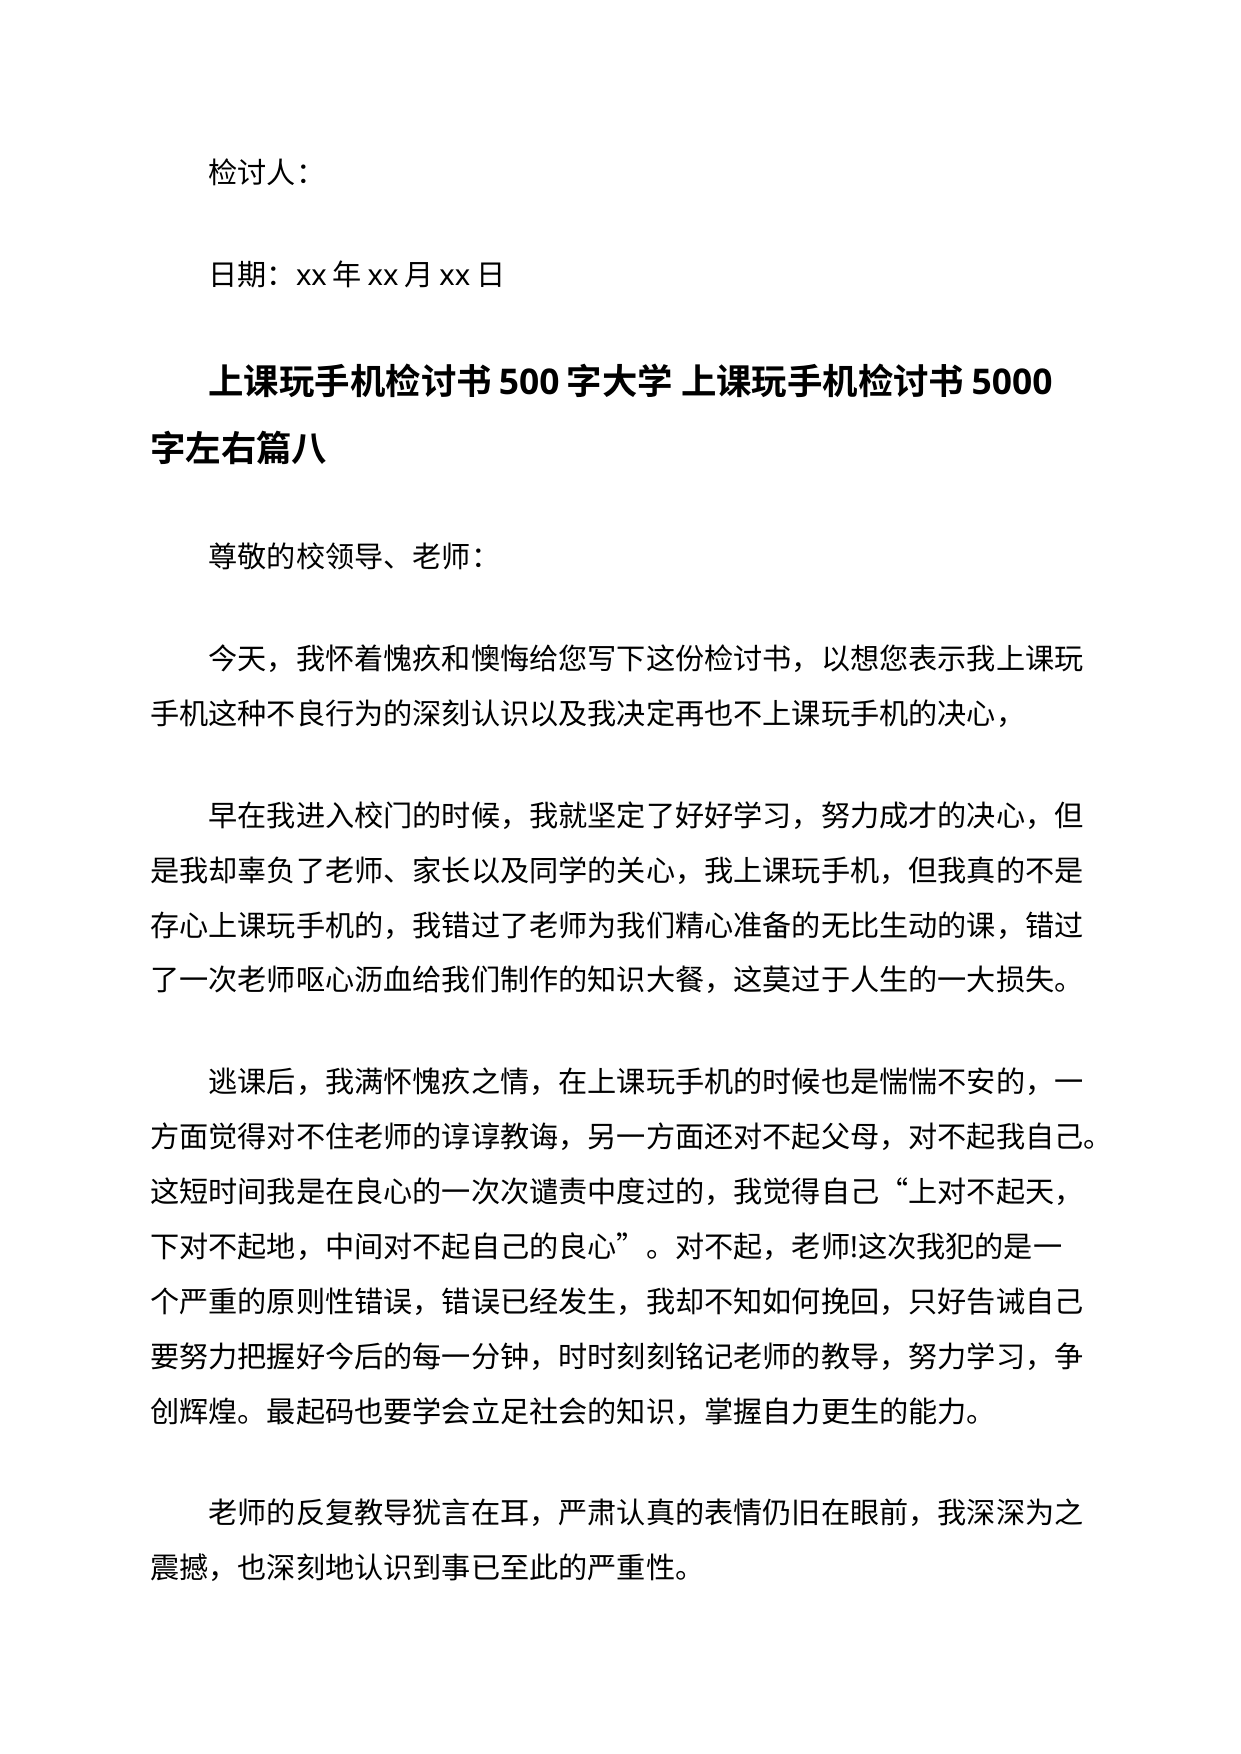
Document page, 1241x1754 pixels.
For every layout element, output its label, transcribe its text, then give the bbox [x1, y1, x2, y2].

text 今天，我怀着愧疚和懊悔给您写下这份检讨书，以想您表示我上课玩手机这种不良行为的深刻认识以及我决定再也不上课玩手机的决心， [150, 636, 1090, 733]
text 早在我进入校门的时候，我就坚定了好好学习，努力成才的决心，但是我却辜负了老师、家长以及同学的关心，我上课玩手机，但我真的不是存心上课玩手机的，我错过了老师为我们精心准备的无比生动的课，错过了一次老师呕心沥血给我们制作的知识大餐，这莫过于人生的一大损失。 [150, 792, 1090, 999]
text 检讨人： [150, 150, 1090, 192]
text 老师的反复教导犹言在耳，严肃认真的表情仍旧在眼前，我深深为之震撼，也深刻地认识到事已至此的严重性。 [150, 1490, 1090, 1587]
text 日期：xx年xx月xx日 [150, 252, 1090, 294]
text 上课玩手机检讨书500字大学 上课玩手机检讨书5000字左右篇八 [150, 354, 1090, 472]
text 尊敬的校领导、老师： [150, 534, 1090, 576]
text 逃课后，我满怀愧疚之情，在上课玩手机的时候也是惴惴不安的，一方面觉得对不住老师的谆谆教诲，另一方面还对不起父母，对不起我自己。这短时间我是在良心的一次次谴责中度过的，我觉得自己“上对不起天，下对不起地，中间对不起自己的良心”。对不起，老师!这次我犯的是一个严重的原则性错误，错误已经发生，我却不知如何挽回，只好告诫自己要努力把握好今后的每一分钟，时时刻刻铭记老师的教导，努力学习，争创辉煌。最起码也要学会立足社会的知识，掌握自力更生的能力。 [150, 1059, 1090, 1431]
